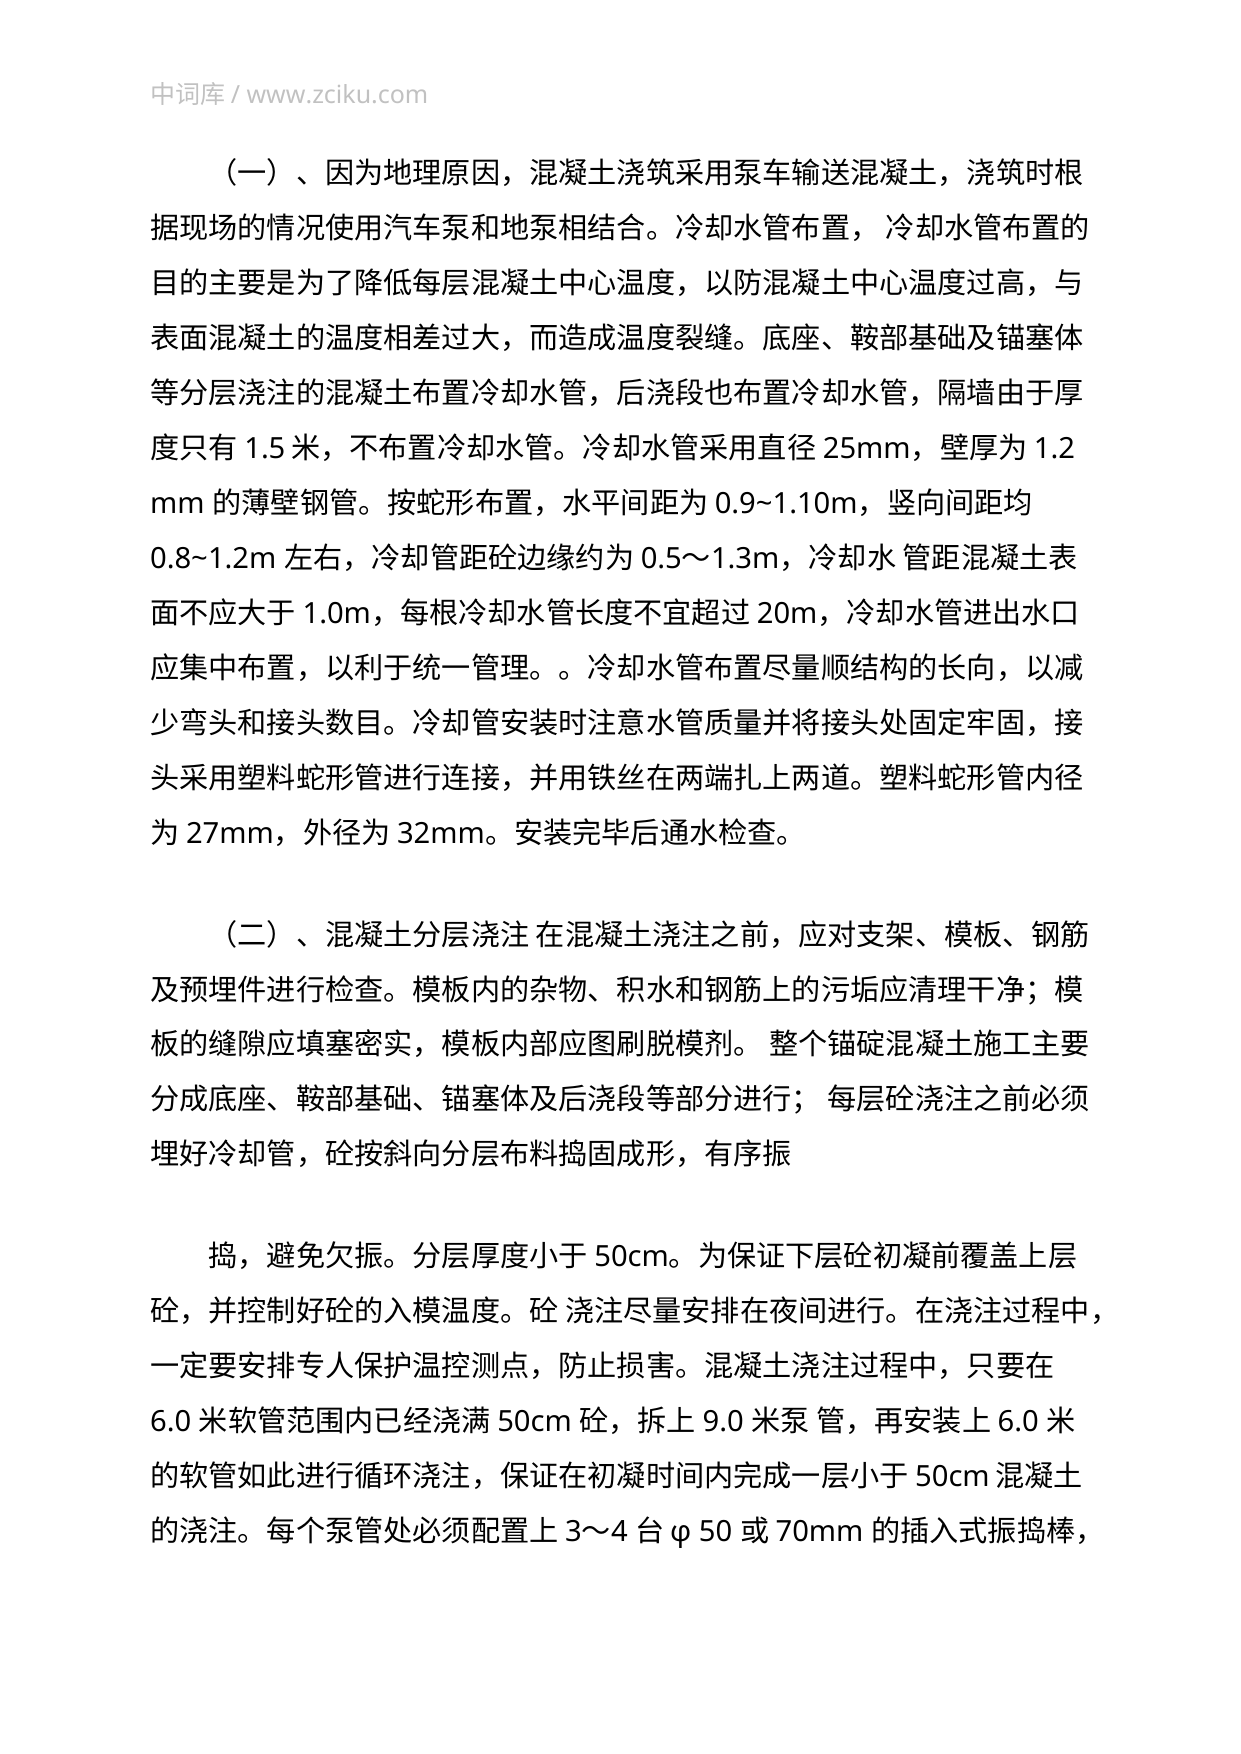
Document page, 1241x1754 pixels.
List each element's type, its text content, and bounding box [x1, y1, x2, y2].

text （二）、混凝土分层浇注 在混凝土浇注之前，应对支架、模板、钢筋及预埋件进行检查。模板内的杂物、积水和钢筋上的污垢应清理干净；模板的缝隙应填塞密实，模板内部应图刷脱模剂。 整个锚碇混凝土施工主要分成底座、鞍部基础、锚塞体及后浇段等部分进行； 每层砼浇注之前必须埋好冷却管，砼按斜向分层布料捣固成形，有序振 [150, 911, 1090, 1173]
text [150, 1232, 1090, 1550]
text （一）、因为地理原因，混凝土浇筑采用泵车输送混凝土，浇筑时根据现场的情况使用汽车泵和地泵相结合。冷却水管布置， 冷却水管布置的目的主要是为了降低每层混凝土中心温度，以防混凝土中心温度过高，与表面混凝土的温度相差过大，而造成温度裂缝。底座、鞍部基础及锚塞体 等分层浇注的混凝土布置冷却水管，后浇段也布置冷却水管，隔墙由于厚度只有 1.5米，不布置冷却水管。冷却水管采用直径 25mm，壁厚为 1.2 mm 的薄壁钢管。按蛇形布置，水平间距为 0.9~1.10m，竖向间距均 0.8~1.2m 左右，冷却管距砼边缘约为 0.5～1.3m，冷却水 管距混凝土表面不应大于 1.0m，每根冷却水管长度不宜超过 20m，冷却水管进出水口应集中布置，以利于统一管理。。冷却水管布置尽量顺结构的长向，以减少弯头和接头数目。冷却管安装时注意水管质量并将接头处固定牢固，接头采用塑料蛇形管进行连接，并用铁丝在两端扎上两道。塑料蛇形管内径为 27mm，外径为 32mm。安装完毕后通水检查。 [150, 150, 1090, 852]
